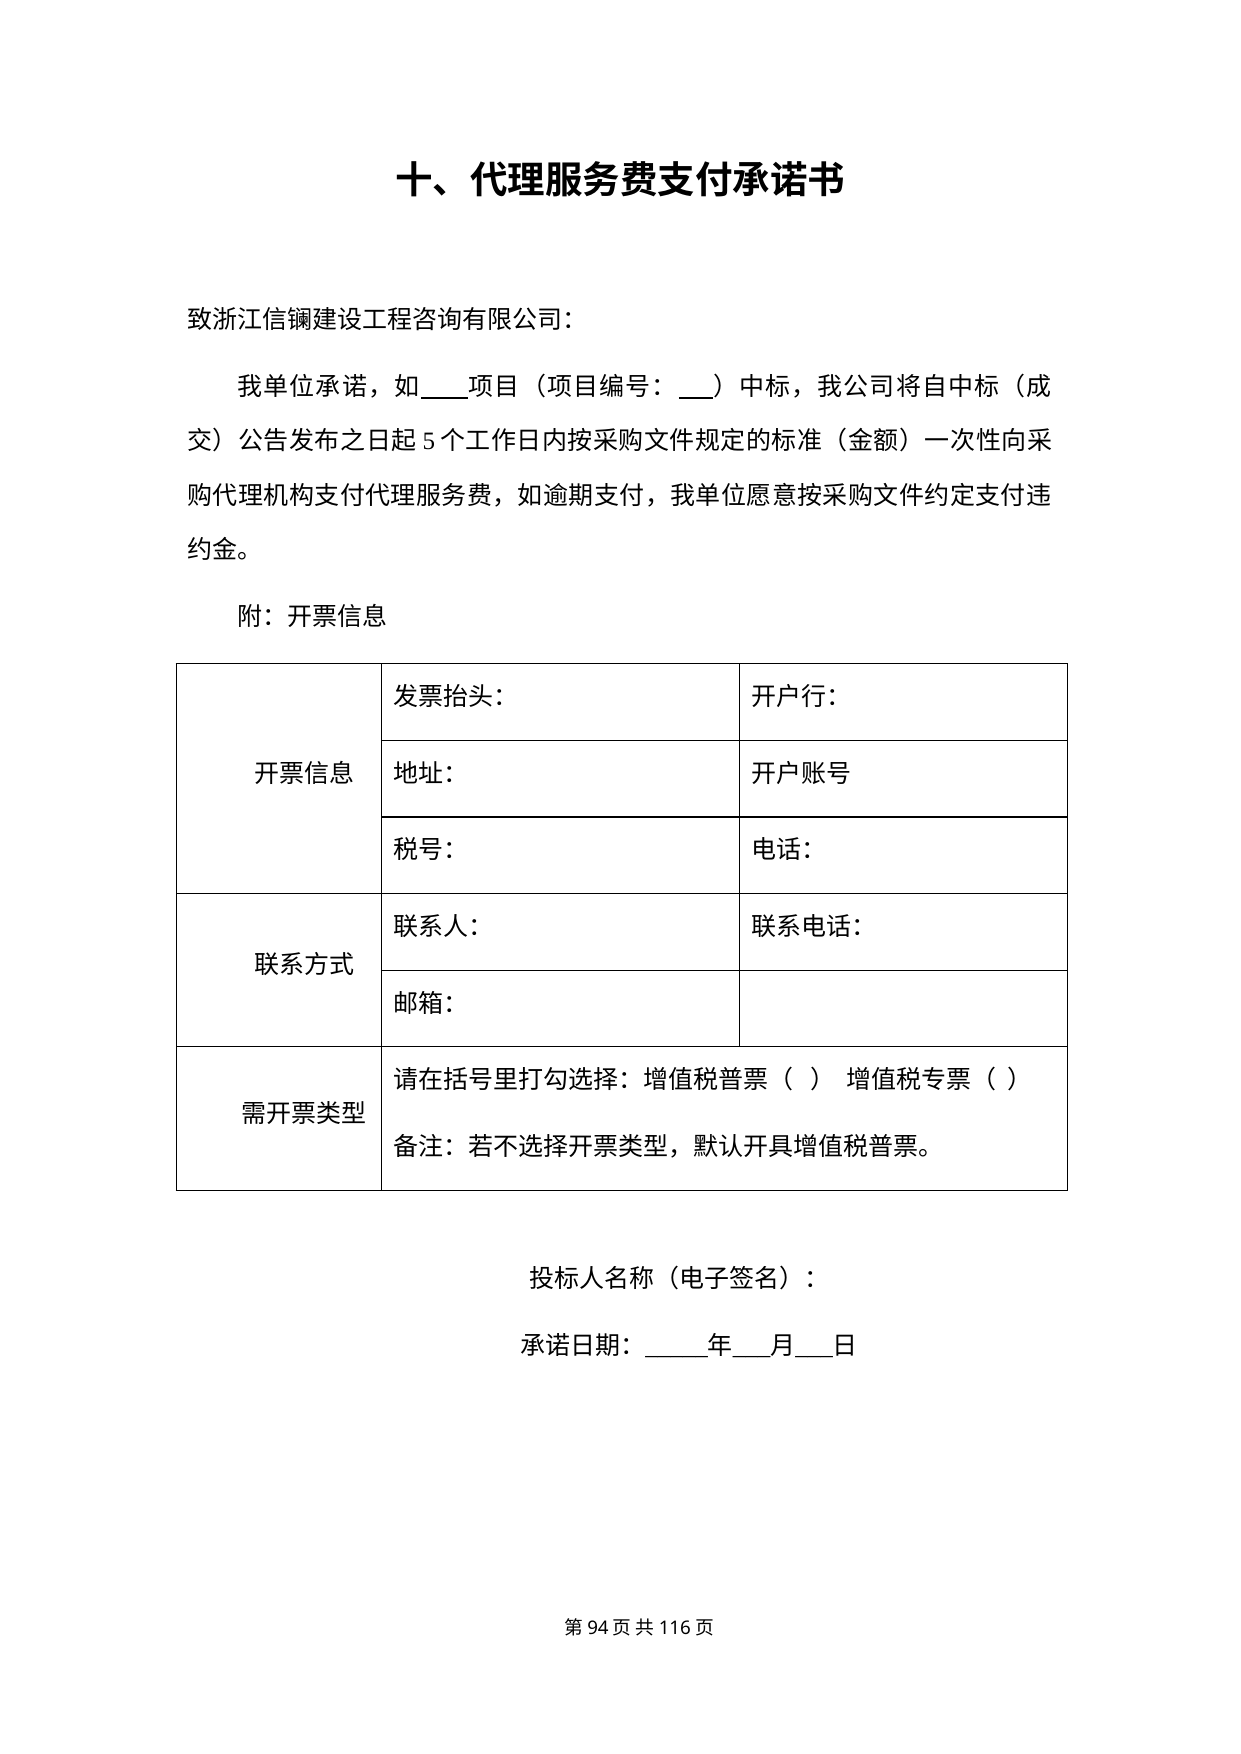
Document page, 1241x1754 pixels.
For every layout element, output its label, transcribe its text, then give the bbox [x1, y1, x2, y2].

table_cell 需开票类型 [177, 1047, 381, 1189]
table_header 发票抬头： [382, 664, 739, 740]
text 附：开票信息 [187, 596, 1053, 633]
table_cell 联系方式 [177, 894, 381, 1046]
text 投标人名称（电子签名）： [187, 1259, 1053, 1295]
text 我单位承诺，如 项目（项目编号： ）中标，我公司将自中标（成交）公告发布之日起5个工作日内按采购文件规定的标准（金额）一次性向采购代理机构支付代理服务费，如逾期支付，我单位愿意按采购文件约定支付违约金。 [187, 366, 1053, 566]
table_cell 开户账号 [740, 741, 1067, 816]
table_cell 联系电话： [740, 894, 1067, 969]
table_cell 请在括号里打勾选择：增值税普票（ ） 增值税专票（ ） 备注：若不选择开票类型，默认开具增值税普票。 [382, 1047, 1067, 1189]
text 承诺日期：_____年___月___日 [187, 1326, 1053, 1362]
table_header 开票信息 [177, 664, 381, 893]
table_cell [740, 971, 1067, 1046]
text 致浙江信镧建设工程咨询有限公司： [187, 299, 1053, 336]
table_header 开户行： [740, 664, 1067, 740]
table_cell 电话： [740, 818, 1067, 893]
subtitle 十、代理服务费支付承诺书 [187, 150, 1053, 204]
table_cell 地址： [382, 741, 739, 816]
table_cell 邮箱： [382, 971, 739, 1046]
table_cell 联系人： [382, 894, 739, 969]
table_cell 税号： [382, 818, 739, 893]
